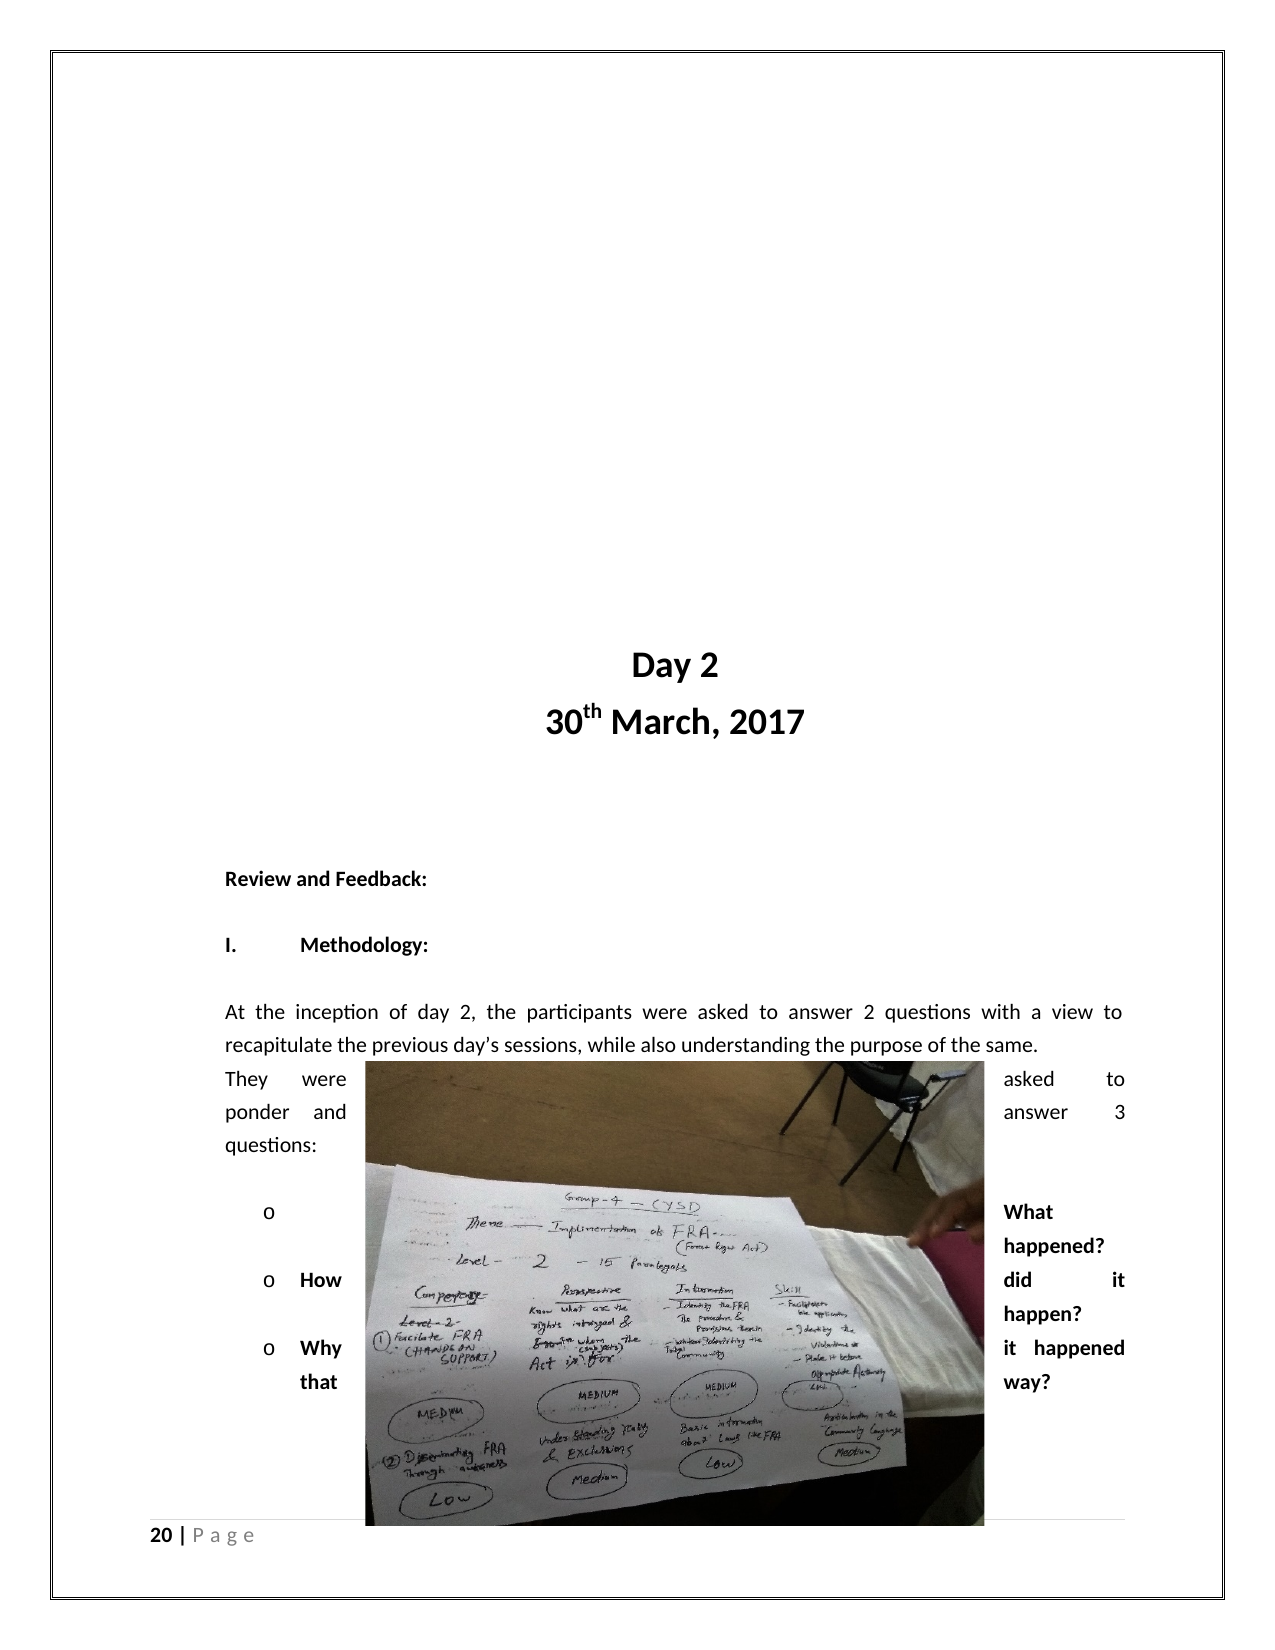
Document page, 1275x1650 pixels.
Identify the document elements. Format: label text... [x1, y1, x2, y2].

list How did it happen? [985, 1266, 1125, 1327]
list Review and Feedback: [225, 865, 1125, 891]
list What happened? [985, 1198, 1125, 1259]
list Why it happened that way? [262, 1334, 365, 1395]
list At the inception of day 2, the participants were asked to answer 2 questions with a view to recapitulate the previous day’s sessions, while also understanding the purpose of the same. [225, 998, 1125, 1058]
list How did it happen? [262, 1266, 365, 1327]
list What happened? [262, 1198, 365, 1259]
list They were asked to ponder and answer 3 questions: [985, 1065, 1125, 1158]
list 30th March, 2017 [225, 698, 1125, 744]
list Day 2 [225, 641, 1125, 686]
picture [365, 1061, 985, 1526]
list Why it happened that way? [985, 1334, 1125, 1395]
list They were asked to ponder and answer 3 questions: [225, 1065, 365, 1158]
list Methodology: [225, 931, 1125, 958]
